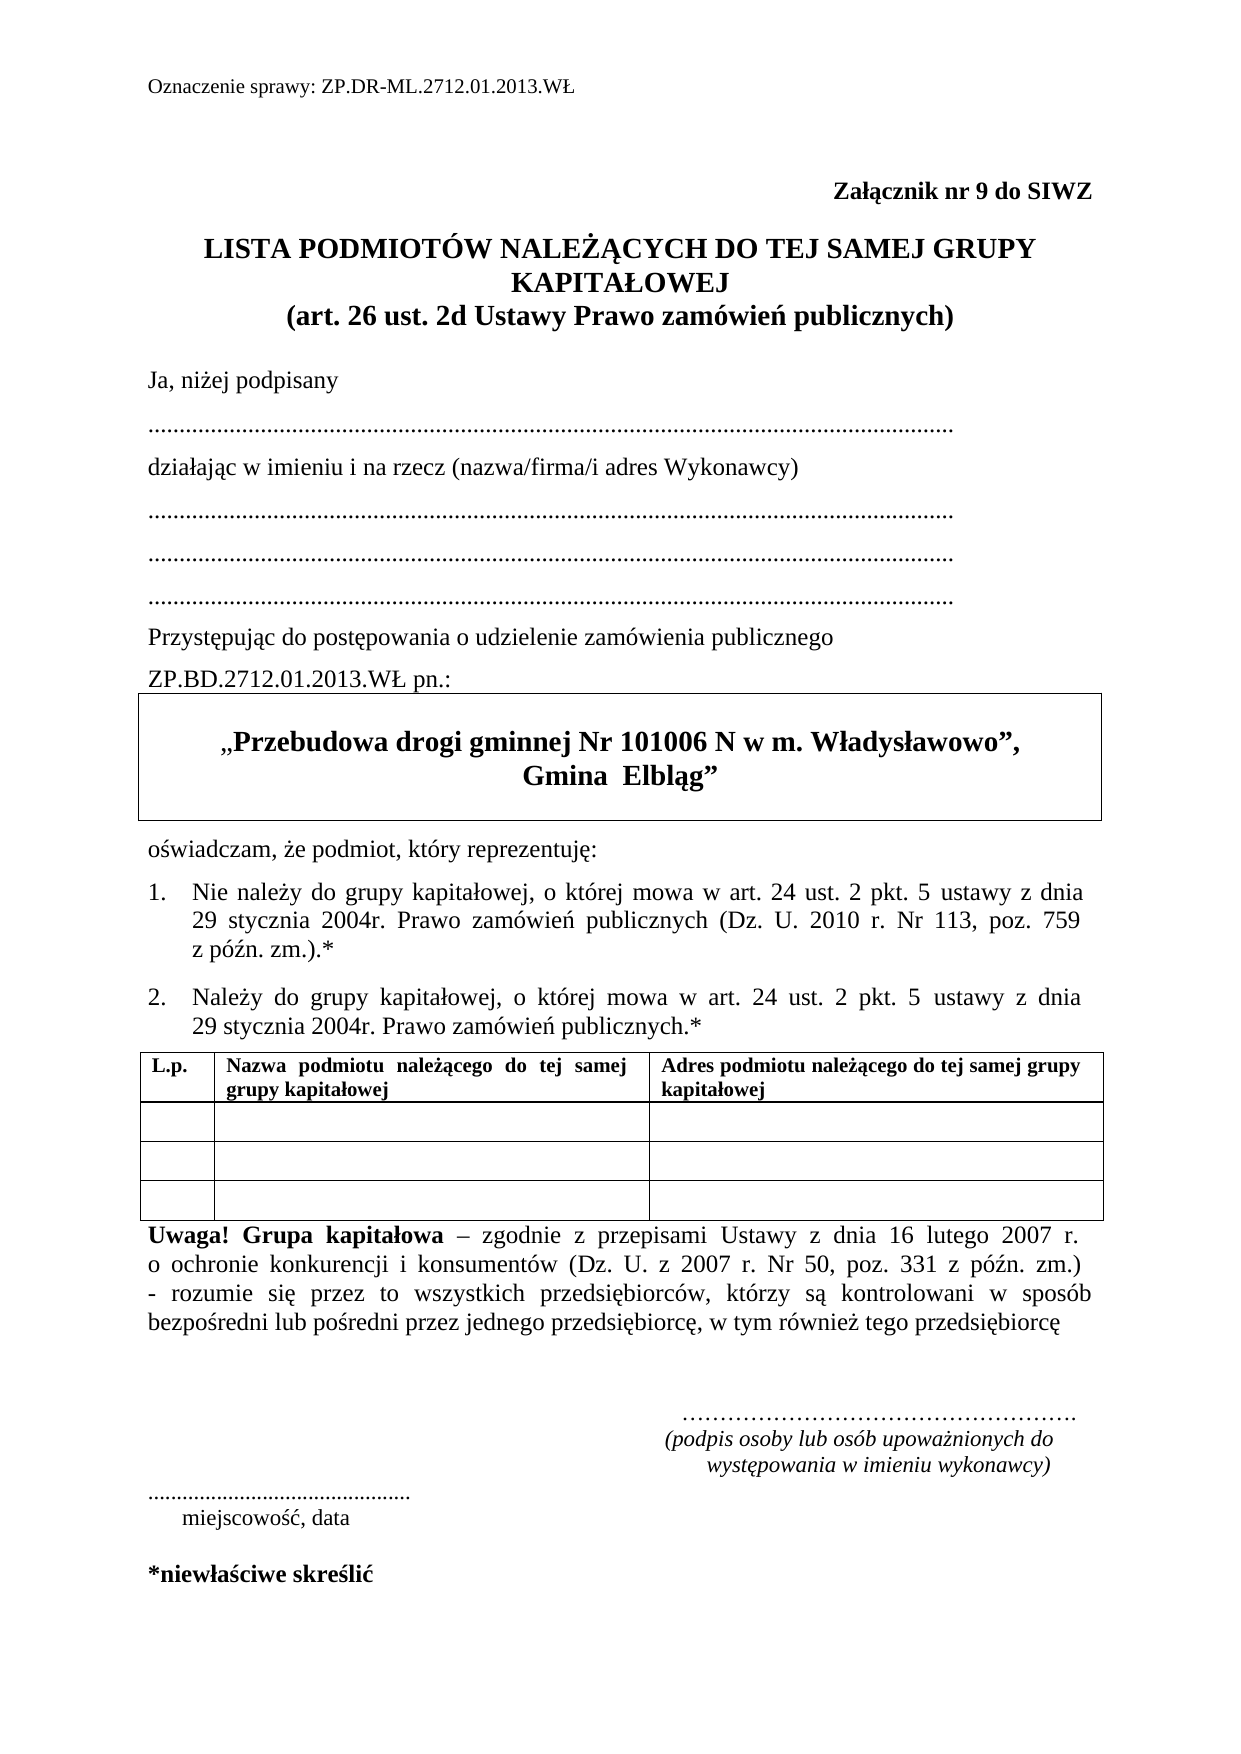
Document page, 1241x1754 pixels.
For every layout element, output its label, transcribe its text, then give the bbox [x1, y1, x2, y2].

table_cell [215, 1142, 649, 1180]
text (podpis osoby lub osób upoważnionych do [591, 1425, 1093, 1452]
table_header Adres podmiotu należącego do tej samej grupy kapitałowej [650, 1053, 1103, 1101]
list Nie należy do grupy kapitałowej, o której mowa w art. 24 ust. 2 pkt. 5 ustawy z dnia 29 stycznia 2004r. Prawo zamówień publicznych (Dz. U. 2010 r. Nr 113, poz. 759 z późn. zm.).* [148, 877, 1093, 963]
text Gmina Elbląg” [148, 758, 1093, 791]
text ZP.BD.2712.01.2013.WŁ pn.: [148, 664, 1093, 692]
text LISTA PODMIOTÓW NALEŻĄCYCH DO TEJ SAMEJ GRUPY KAPITAŁOWEJ [148, 231, 1093, 298]
table_cell [141, 1142, 214, 1180]
table_header L.p. [141, 1053, 214, 1101]
table_cell [141, 1181, 214, 1219]
text (art. 26 ust. 2d Ustawy Prawo zamówień publicznych) [148, 298, 1093, 332]
subtitle Załącznik nr 9 do SIWZ [148, 176, 1093, 205]
table_cell [650, 1142, 1103, 1180]
text działając w imieniu i na rzecz (nazwa/firma/i adres Wykonawcy) [148, 452, 1093, 481]
text oświadczam, że podmiot, który reprezentuję: [148, 834, 1093, 862]
table_cell [215, 1181, 649, 1219]
table_cell [650, 1103, 1103, 1141]
text .............................................. [148, 1478, 1093, 1504]
text ................................................................................................................................. [148, 581, 1093, 610]
text Ja, niżej podpisany [148, 366, 1093, 394]
text Przystępując do postępowania o udzielenie zamówienia publicznego [148, 622, 1093, 651]
text miejscowość, data [148, 1504, 1093, 1531]
table_header Nazwa podmiotu należącego do tej samej grupy kapitałowej [215, 1053, 649, 1101]
table_cell [650, 1181, 1103, 1219]
text ……………………………………………. [664, 1390, 1093, 1425]
table_cell [215, 1103, 649, 1141]
text ................................................................................................................................. [148, 409, 1093, 437]
text „Przebudowa drogi gminnej Nr 101006 N w m. Władysławowo”, [148, 724, 1093, 758]
text Uwaga! Grupa kapitałowa – zgodnie z przepisami Ustawy z dnia 16 lutego 2007 r. o ochronie konkurencji i konsumentów (Dz. U. z 2007 r. Nr 50, poz. 331 z późn. zm.) - rozumie się przez to wszystkich przedsiębiorców, którzy są kontrolowani w sposób bezpośredni lub pośredni przez jednego przedsiębiorcę, w tym również tego przedsiębiorcę [148, 1221, 1093, 1336]
text *niewłaściwe skreślić [148, 1559, 1093, 1588]
text ................................................................................................................................. [148, 495, 1093, 524]
text ................................................................................................................................. [148, 538, 1093, 567]
list Należy do grupy kapitałowej, o której mowa w art. 24 ust. 2 pkt. 5 ustawy z dnia 29 stycznia 2004r. Prawo zamówień publicznych.* [148, 982, 1093, 1040]
text występowania w imieniu wykonawcy) [664, 1452, 1093, 1478]
table_cell [141, 1103, 214, 1141]
